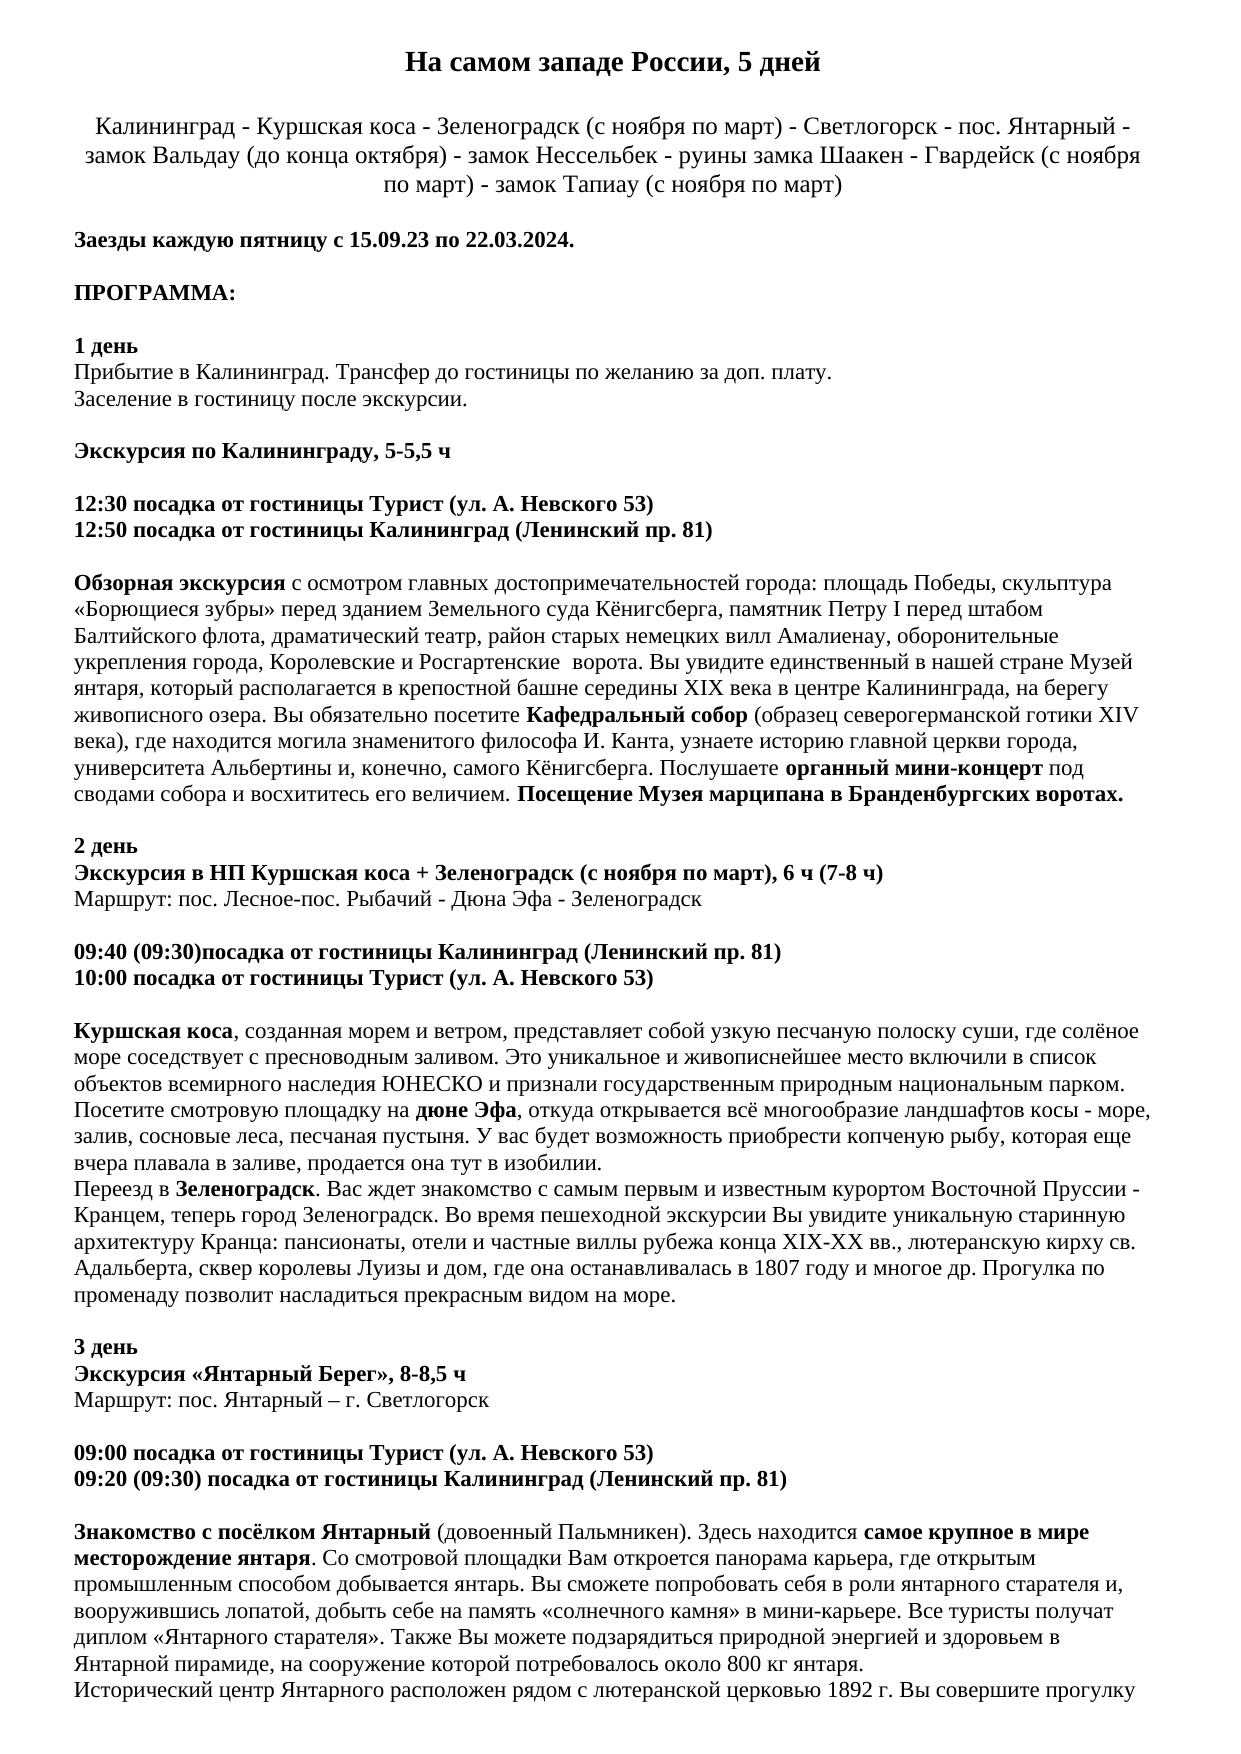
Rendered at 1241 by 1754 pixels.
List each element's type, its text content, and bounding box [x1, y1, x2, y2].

text 3 день [74, 1333, 1152, 1360]
text Экскурсия в НП Куршская коса + Зеленоградск (с ноября по март), 6 ч (7-8 ч) Маршрут: пос. Лесное-пос. Рыбачий - Дюна Эфа - Зеленоградск 09:40 (09:30)посадка от гостиницы Калининград (Ленинский пр. 81) 10:00 посадка от гостиницы Турист (ул. А. Невского 53) Куршская коса, созданная морем и ветром, представляет собой узкую песчаную полоску суши, где солёное море соседствует с пресноводным заливом. Это уникальное и живописнейшее место включили в список объектов всемирного наследия ЮНЕСКО и признали государственным природным национальным парком. Посетите смотровую площадку на дюне Эфа, откуда открывается всё многообразие ландшафтов косы - море, залив, сосновые леса, песчаная пустыня. У вас будет возможность приобрести копченую рыбу, которая еще вчера плавала в заливе, продается она тут в изобилии. Переезд в Зеленоградск. Вас ждет знакомство с самым первым и известным курортом Восточной Пруссии - Кранцем, теперь город Зеленоградск. Во время пешеходной экскурсии Вы увидите уникальную старинную архитектуру Кранца: пансионаты, отели и частные виллы рубежа конца XIX-XX вв., лютеранскую кирху св. Адальберта, сквер королевы Луизы и дом, где она останавливалась в 1807 году и многое др. Прогулка по променаду позволит насладиться прекрасным видом на море. [74, 859, 1152, 1096]
text Заезды каждую пятницу с 15.09.23 по 22.03.2024. [74, 226, 1152, 253]
text ПРОГРАММА: [74, 279, 1152, 306]
text Калининград - Куршская коса - Зеленоградск (с ноября по март) - Светлогорск - пос. Янтарный - замок Вальдау (до конца октября) - замок Нессельбек - руины замка Шаакен - Гвардейск (с ноября по март) - замок Тапиау (с ноября по март) [74, 111, 1152, 198]
text 1 день [74, 332, 1152, 358]
text 2 день [74, 833, 1152, 859]
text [74, 1360, 1152, 1702]
text Прибытие в Калининград. Трансфер до гостиницы по желанию за доп. плату. Заселение в гостиницу после экскурсии. Экскурсия по Калининграду, 5-5,5 ч 12:30 посадка от гостиницы Турист (ул. А. Невского 53) 12:50 посадка от гостиницы Калининград (Ленинский пр. 81) Обзорная экскурсия с осмотром главных достопримечательностей города: площадь Победы, скульптура «Борющиеся зубры» перед зданием Земельного суда Кёнигсберга, памятник Петру I перед штабом Балтийского флота, драматический театр, район старых немецких вилл Амалиенау, оборонительные укрепления города, Королевские и Росгартенские ворота. Вы увидите единственный в нашей стране Музей янтаря, который располагается в крепостной башне середины XIX века в центре Калининграда, на берегу живописного озера. Вы обязательно посетите Кафедральный собор (образец северогерманской готики XIV века), где находится могила знаменитого философа И. Канта, узнаете историю главной церкви города, университета Альбертины и, конечно, самого Кёнигсберга. Послушаете органный мини-концерт под сводами собора и восхититесь его величием. Посещение Музея марципана в Бранденбургских воротах. [74, 358, 1152, 806]
text Экскурсия в НП Куршская коса + Зеленоградск (с ноября по март), 6 ч (7-8 ч) Маршрут: пос. Лесное-пос. Рыбачий - Дюна Эфа - Зеленоградск 09:40 (09:30)посадка от гостиницы Калининград (Ленинский пр. 81) 10:00 посадка от гостиницы Турист (ул. А. Невского 53) Куршская коса, созданная морем и ветром, представляет собой узкую песчаную полоску суши, где солёное море соседствует с пресноводным заливом. Это уникальное и живописнейшее место включили в список объектов всемирного наследия ЮНЕСКО и признали государственным природным национальным парком. Посетите смотровую площадку на дюне Эфа, откуда открывается всё многообразие ландшафтов косы - море, залив, сосновые леса, песчаная пустыня. У вас будет возможность приобрести копченую рыбу, которая еще вчера плавала в заливе, продается она тут в изобилии. Переезд в Зеленоградск. Вас ждет знакомство с самым первым и известным курортом Восточной Пруссии - Кранцем, теперь город Зеленоградск. Во время пешеходной экскурсии Вы увидите уникальную старинную архитектуру Кранца: пансионаты, отели и частные виллы рубежа конца XIX-XX вв., лютеранскую кирху св. Адальберта, сквер королевы Луизы и дом, где она останавливалась в 1807 году и многое др. Прогулка по променаду позволит насладиться прекрасным видом на море. [74, 1096, 1152, 1307]
text На самом западе России, 5 дней [74, 44, 1152, 78]
